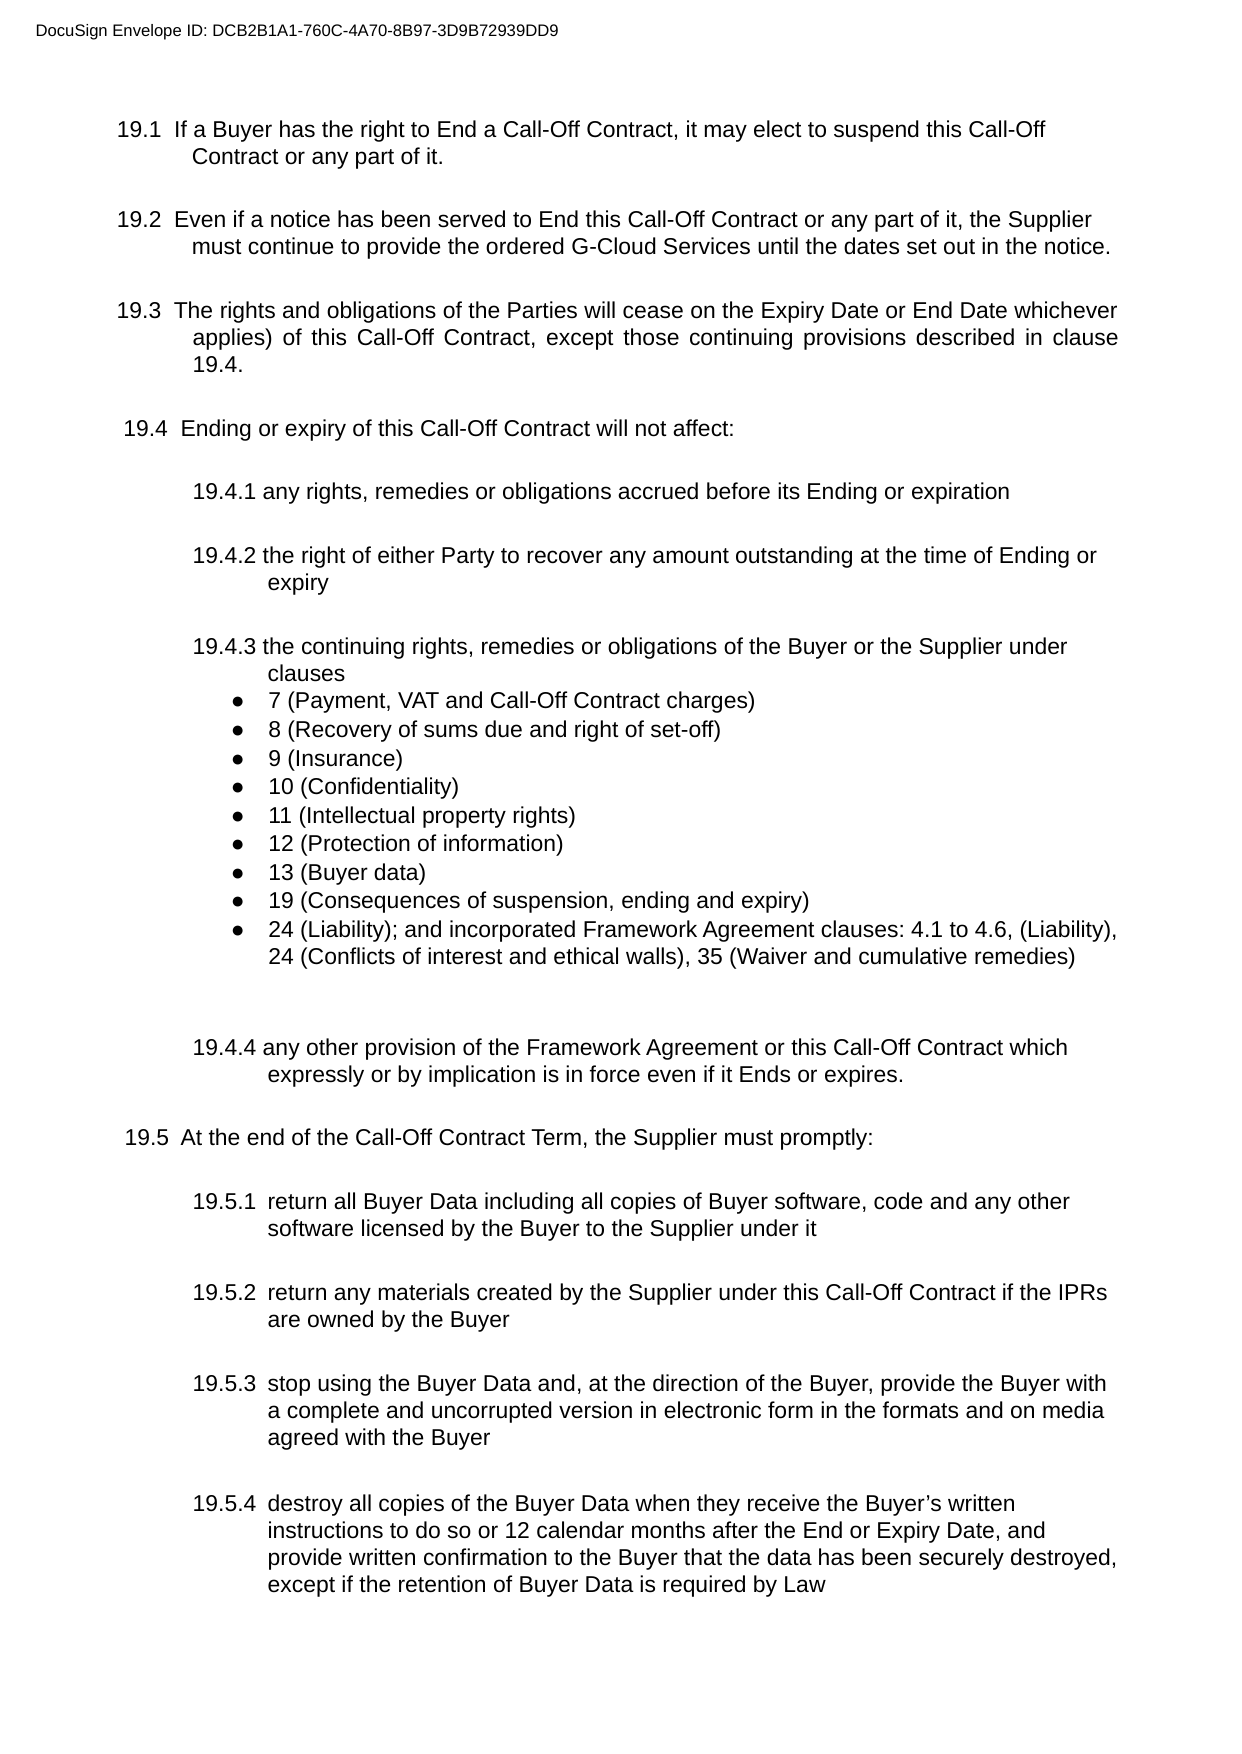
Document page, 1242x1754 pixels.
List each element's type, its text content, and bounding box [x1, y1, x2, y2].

text 19.4.2 the right of either Party to recover any amount outstanding at the time of Ending or expiry [192, 542, 1121, 595]
text 19.5 At the end of the Call-Off Contract Term, the Supplier must promptly: [0, 1124, 1122, 1151]
text 19.4.4 any other provision of the Framework Agreement or this Call-Off Contract which expressly or by implication is in force even if it Ends or expires. [192, 1034, 1121, 1087]
list destroy all copies of the Buyer Data when they receive the Buyer’s written instructions to do so or 12 calendar months after the End or Expiry Date, and provide written confirmation to the Buyer that the data has been securely destroyed, except if the retention of Buyer Data is required by Law [192, 1490, 1121, 1597]
list 7 (Payment, VAT and Call-Off Contract charges) [231, 687, 1121, 713]
list 19 (Consequences of suspension, ending and expiry) [231, 887, 1121, 914]
list 11 (Intellectual property rights) [231, 802, 1121, 828]
list stop using the Buyer Data and, at the direction of the Buyer, provide the Buyer with a complete and uncorrupted version in electronic form in the formats and on media agreed with the Buyer [192, 1369, 1121, 1450]
list 8 (Recovery of sums due and right of set-off) [231, 716, 1121, 742]
text 19.4.1 any rights, remedies or obligations accrued before its Ending or expiration [192, 478, 1121, 504]
list 24 (Liability); and incorporated Framework Agreement clauses: 4.1 to 4.6, (Liability), 24 (Conflicts of interest and ethical walls), 35 (Waiver and cumulative remedies) [231, 916, 1121, 969]
text 19.4.3 the continuing rights, remedies or obligations of the Buyer or the Supplier under clauses [192, 633, 1121, 686]
list 13 (Buyer data) [231, 859, 1121, 886]
text 19.1 If a Buyer has the right to End a Call-Off Contract, it may elect to suspend this Call-Off Contract or any part of it. [117, 116, 1121, 169]
list 9 (Insurance) [231, 744, 1121, 771]
list return all Buyer Data including all copies of Buyer software, code and any other software licensed by the Buyer to the Supplier under it [192, 1188, 1121, 1242]
text 19.3 The rights and obligations of the Parties will cease on the Expiry Date or End Date whichever applies) of this Call-Off Contract, except those continuing provisions described in clause 19.4. [116, 297, 1119, 377]
list 10 (Confidentiality) [231, 773, 1121, 799]
list return any materials created by the Supplier under this Call-Off Contract if the IPRs are owned by the Buyer [192, 1279, 1121, 1332]
list 12 (Protection of information) [231, 830, 1121, 857]
text 19.2 Even if a notice has been served to End this Call-Off Contract or any part of it, the Supplier must continue to provide the ordered G-Cloud Services until the dates set out in the notice. [117, 206, 1121, 260]
text 19.4 Ending or expiry of this Call-Off Contract will not affect: [0, 414, 1122, 441]
